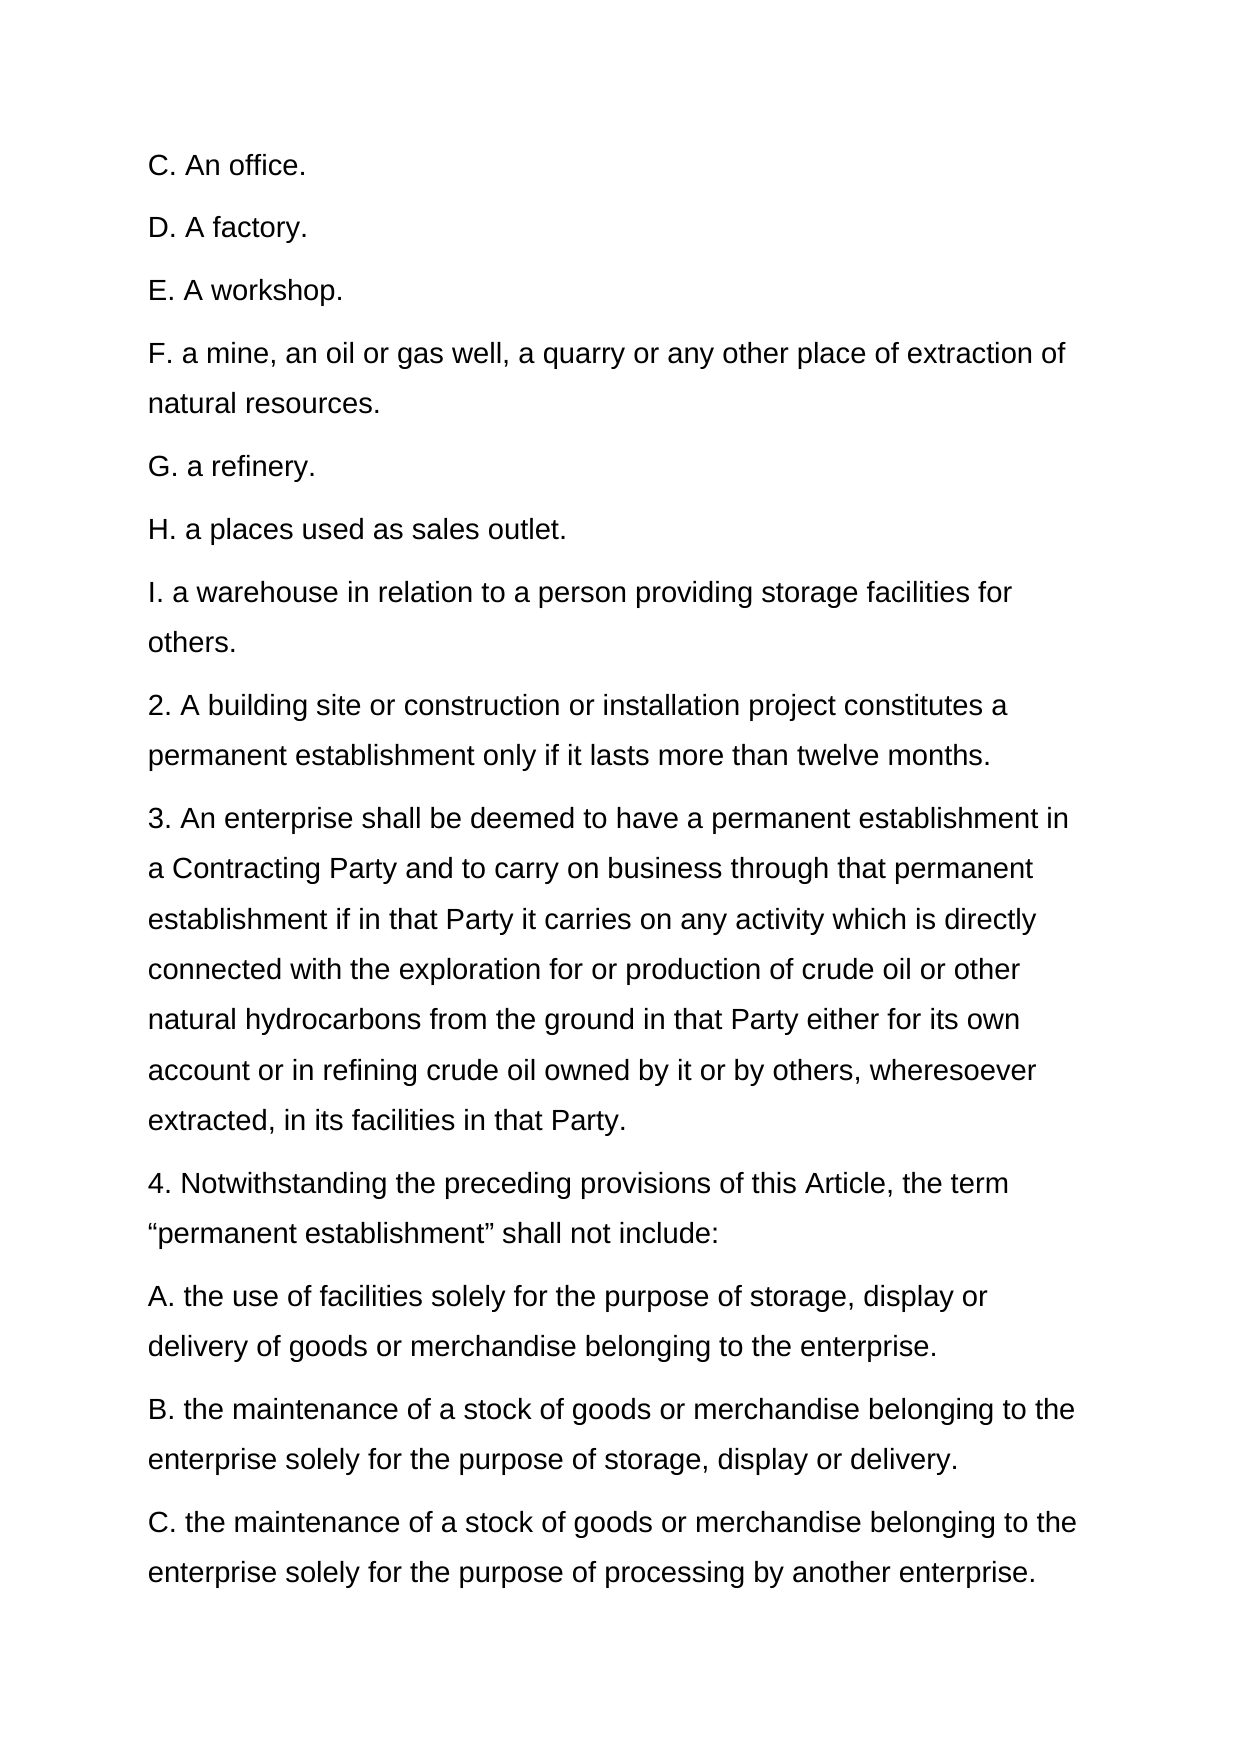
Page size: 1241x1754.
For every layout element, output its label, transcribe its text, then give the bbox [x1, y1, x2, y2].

text E. A workshop. [148, 273, 1093, 307]
text C. An office. [148, 148, 1093, 181]
text B. the maintenance of a stock of goods or merchandise belonging to the enterprise solely for the purpose of storage, display or delivery. [148, 1392, 1093, 1476]
text I. a warehouse in relation to a person providing storage facilities for others. [148, 575, 1093, 659]
text C. the maintenance of a stock of goods or merchandise belonging to the enterprise solely for the purpose of processing by another enterprise. [148, 1505, 1093, 1589]
text F. a mine, an oil or gas well, a quarry or any other place of extraction of natural resources. [148, 336, 1093, 420]
text A. the use of facilities solely for the purpose of storage, display or delivery of goods or merchandise belonging to the enterprise. [148, 1279, 1093, 1363]
text 4. Notwithstanding the preceding provisions of this Article, the term “permanent establishment” shall not include: [148, 1166, 1093, 1249]
text H. a places used as sales outlet. [148, 512, 1093, 546]
text 2. A building site or construction or installation project constitutes a permanent establishment only if it lasts more than twelve months. [148, 688, 1093, 772]
text G. a refinery. [148, 449, 1093, 483]
text 3. An enterprise shall be deemed to have a permanent establishment in a Contracting Party and to carry on business through that permanent establishment if in that Party it carries on any activity which is directly connected with the exploration for or production of crude oil or other natural hydrocarbons from the ground in that Party either for its own account or in refining crude oil owned by it or by others, wheresoever extracted, in its facilities in that Party. [148, 801, 1093, 1136]
text D. A factory. [148, 210, 1093, 244]
